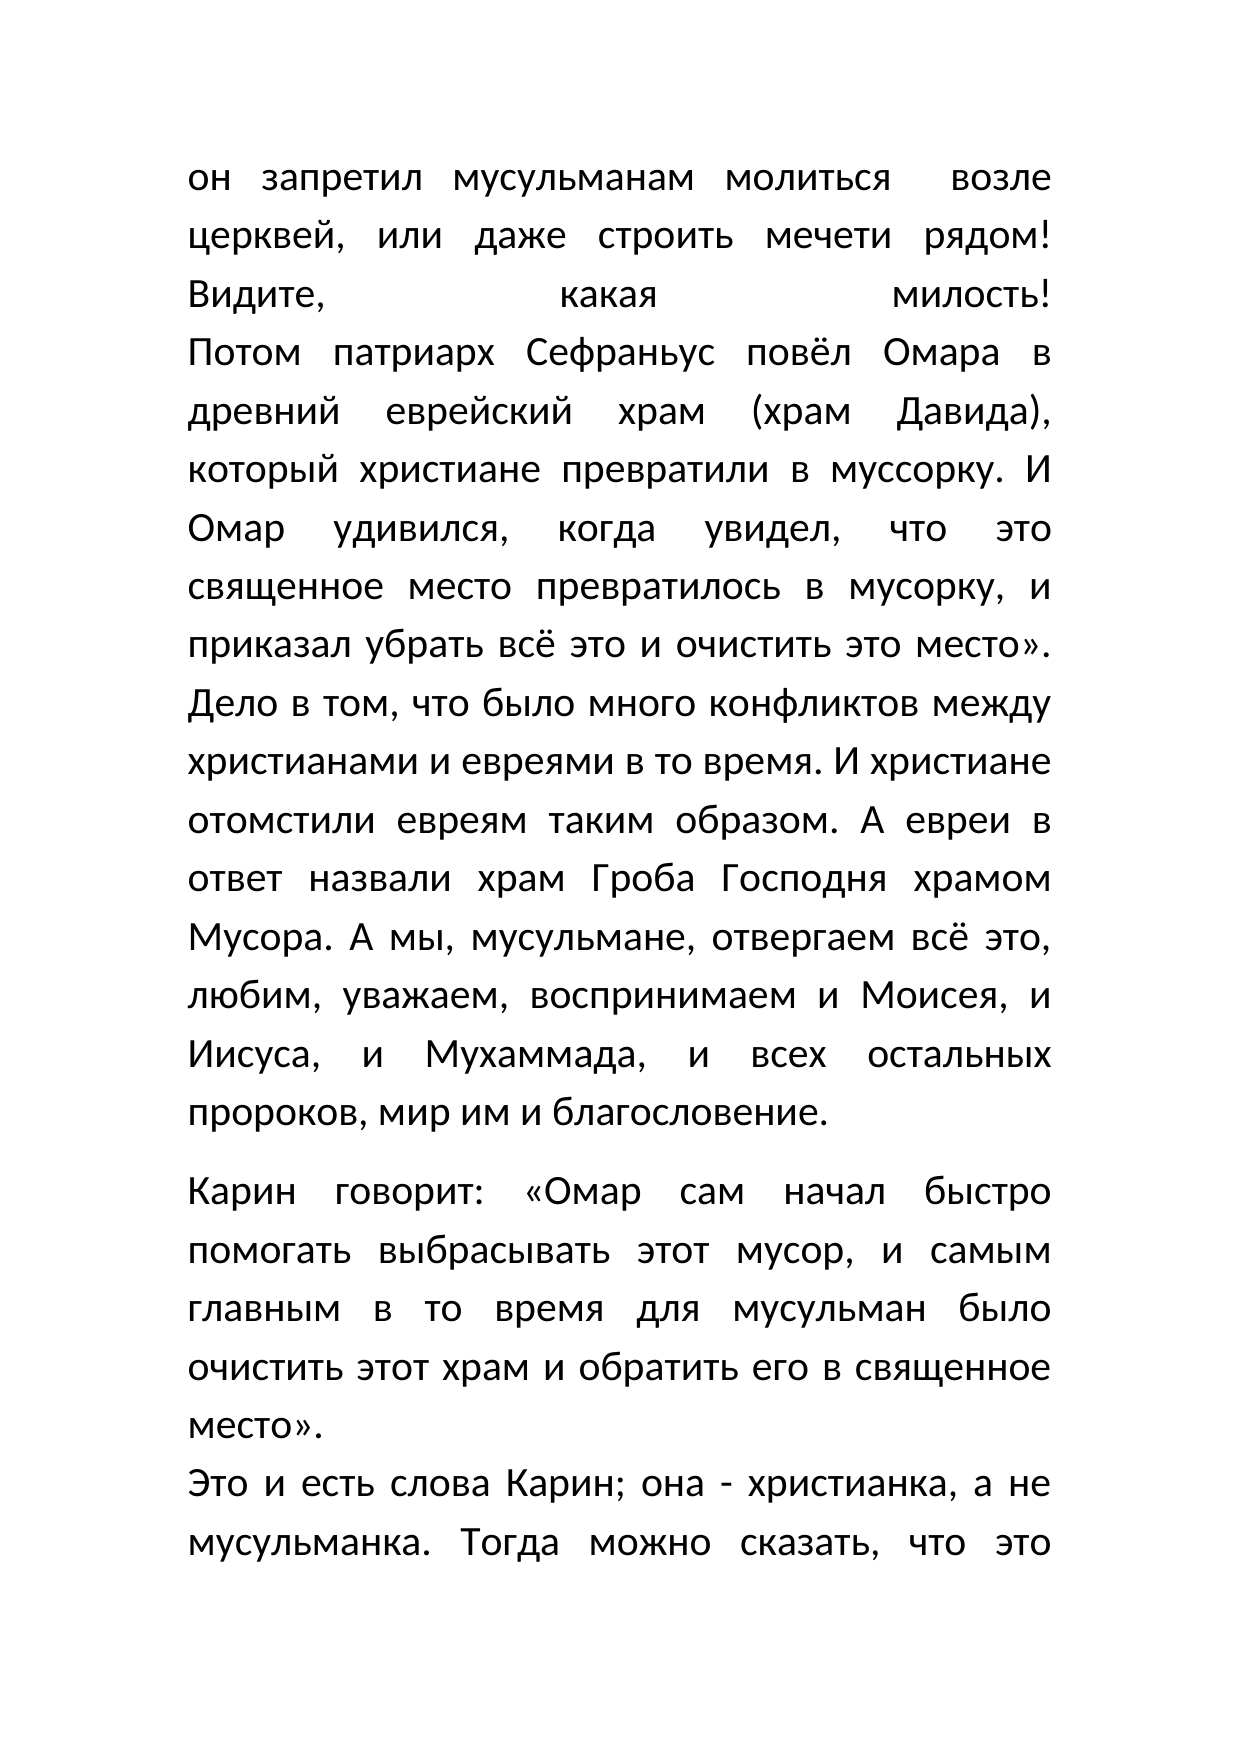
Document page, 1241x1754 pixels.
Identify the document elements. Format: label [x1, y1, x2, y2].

text [187, 1164, 1053, 1566]
text [187, 150, 1053, 1136]
